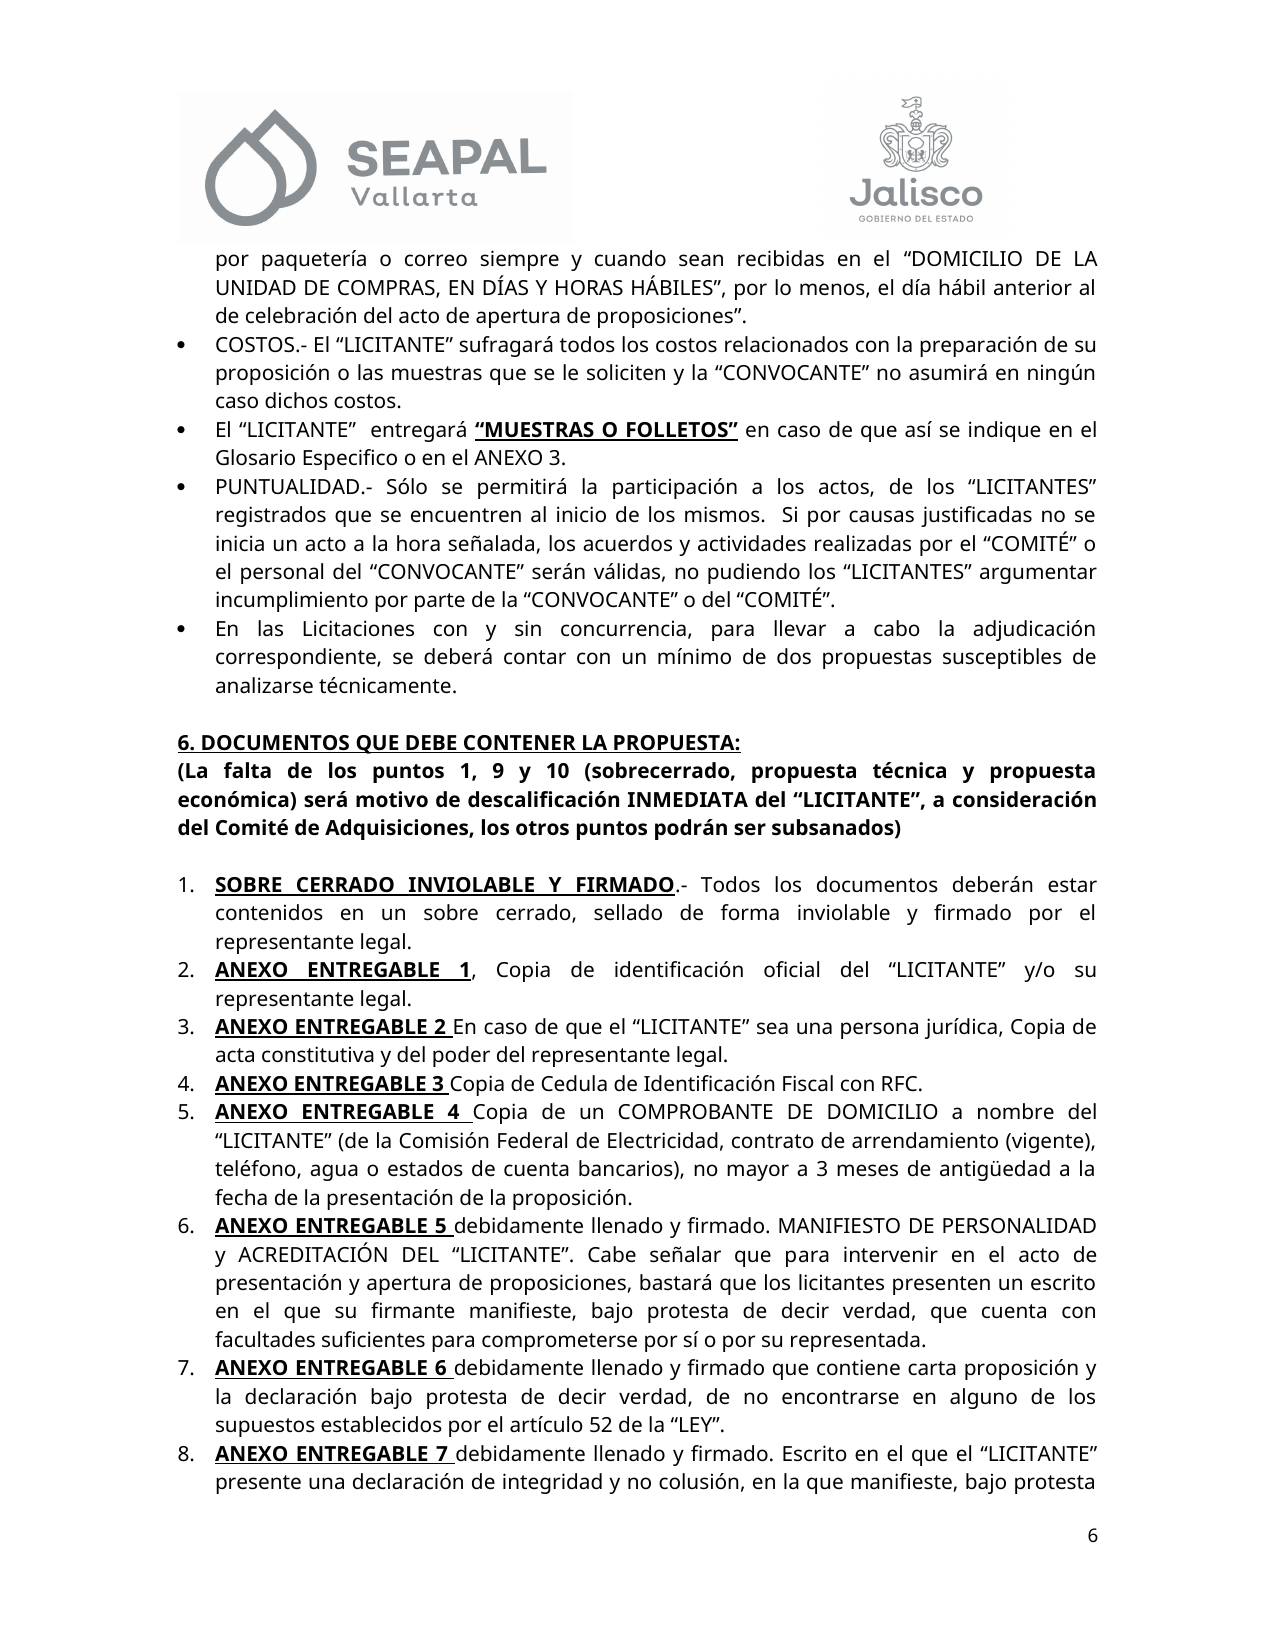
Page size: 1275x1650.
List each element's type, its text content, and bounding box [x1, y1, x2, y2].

list COSTOS.- El “LICITANTE” sufragará todos los costos relacionados con la preparación de su proposición o las muestras que se le soliciten y la “CONVOCANTE” no asumirá en ningún caso dichos costos. [177, 330, 1098, 415]
list ANEXO ENTREGABLE 6 debidamente llenado y firmado que contiene carta proposición y la declaración bajo protesta de decir verdad, de no encontrarse en alguno de los supuestos establecidos por el artículo 52 de la “LEY”. [177, 1353, 1098, 1439]
picture [177, 91, 574, 245]
list ANEXO ENTREGABLE 1, Copia de identificación oficial del “LICITANTE” y/o su representante legal. [177, 955, 1098, 1012]
list PUNTUALIDAD.- Sólo se permitirá la participación a los actos, de los “LICITANTES” registrados que se encuentren al inicio de los mismos. Si por causas justificadas no se inicia un acto a la hora señalada, los acuerdos y actividades realizadas por el “COMITÉ” o el personal del “CONVOCANTE” serán válidas, no pudiendo los “LICITANTES” argumentar incumplimiento por parte de la “CONVOCANTE” o del “COMITÉ”. [177, 472, 1098, 614]
list ANEXO ENTREGABLE 4 Copia de un COMPROBANTE DE DOMICILIO a nombre del “LICITANTE” (de la Comisión Federal de Electricidad, contrato de arrendamiento (vigente), teléfono, agua o estados de cuenta bancarios), no mayor a 3 meses de antigüedad a la fecha de la presentación de la proposición. [177, 1097, 1098, 1211]
list En las Licitaciones con y sin concurrencia, para llevar a cabo la adjudicación correspondiente, se deberá contar con un mínimo de dos propuestas susceptibles de analizarse técnicamente. [177, 614, 1098, 699]
list El “LICITANTE” entregará “MUESTRAS O FOLLETOS” en caso de que así se indique en el Glosario Especifico o en el ANEXO 3. [177, 415, 1098, 472]
list ANEXO ENTREGABLE 3 Copia de Cedula de Identificación Fiscal con RFC. [177, 1069, 1098, 1097]
list SOBRE CERRADO INVIOLABLE Y FIRMADO.- Todos los documentos deberán estar contenidos en un sobre cerrado, sellado de forma inviolable y firmado por el representante legal. [177, 870, 1098, 955]
text (La falta de los puntos 1, 9 y 10 (sobrecerrado, propuesta técnica y propuesta económica) será motivo de descalificación INMEDIATA del “LICITANTE”, a consideración del Comité de Adquisiciones, los otros puntos podrán ser subsanados) [177, 756, 1098, 842]
text 6. DOCUMENTOS QUE DEBE CONTENER LA PROPUESTA: [177, 728, 1098, 756]
list ANEXO ENTREGABLE 5 debidamente llenado y firmado. MANIFIESTO DE PERSONALIDAD y ACREDITACIÓN DEL “LICITANTE”. Cabe señalar que para intervenir en el acto de presentación y apertura de proposiciones, bastará que los licitantes presenten un escrito en el que su firmante manifieste, bajo protesta de decir verdad, que cuenta con facultades suficientes para comprometerse por sí o por su representada. [177, 1211, 1098, 1353]
picture [817, 73, 1015, 245]
list ANEXO ENTREGABLE 2 En caso de que el “LICITANTE” sea una persona jurídica, Copia de acta constitutiva y del poder del representante legal. [177, 1012, 1098, 1069]
